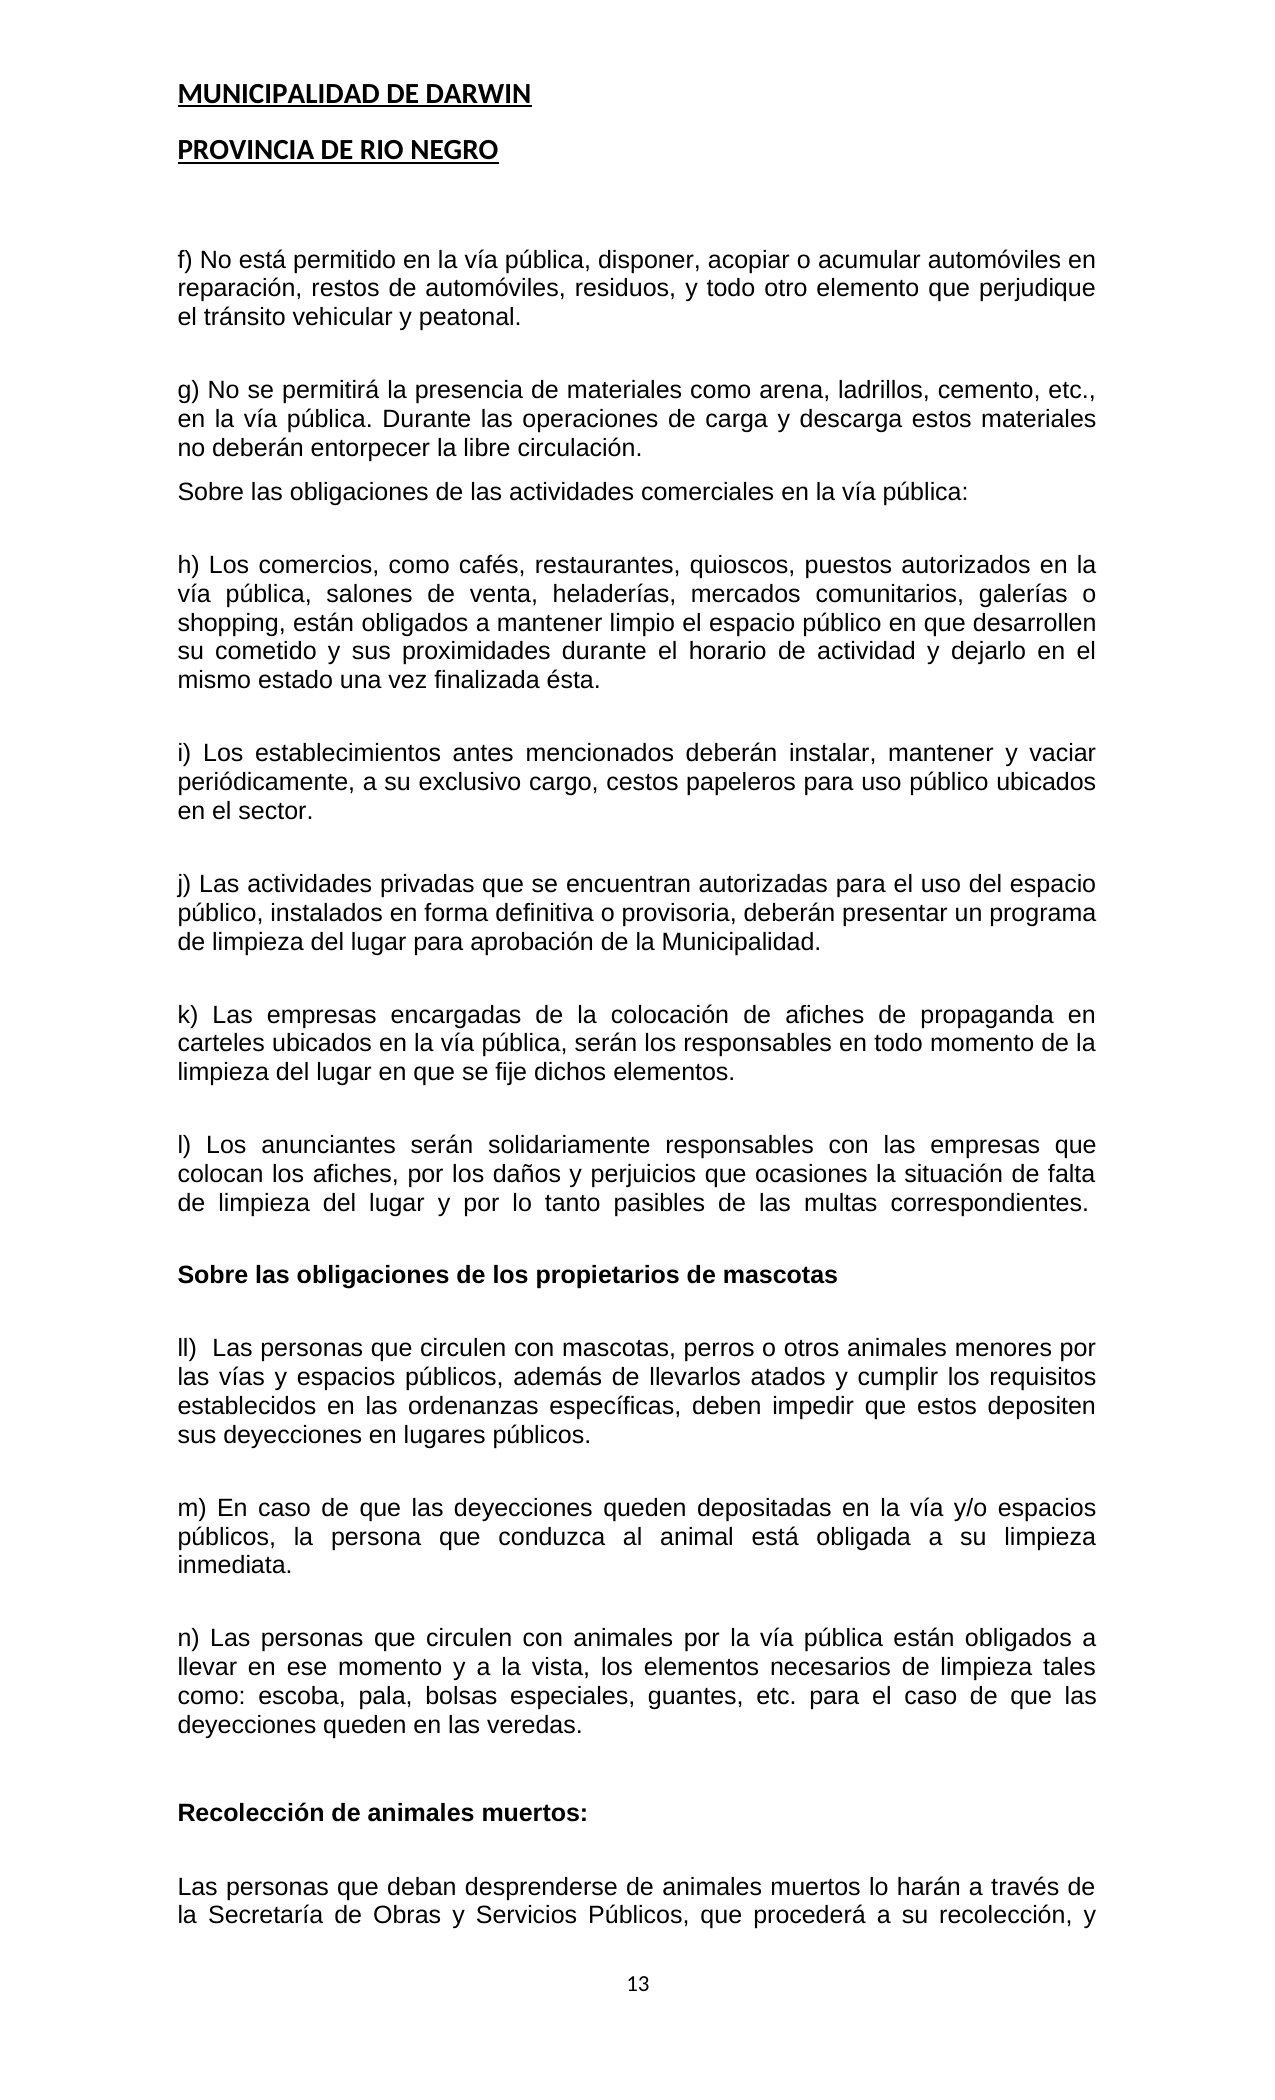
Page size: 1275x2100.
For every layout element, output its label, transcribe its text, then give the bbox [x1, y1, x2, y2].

text f) No está permitido en la vía pública, disponer, acopiar o acumular automóviles en reparación, restos de automóviles, residuos, y todo otro elemento que perjudique el tránsito vehicular y peatonal. [177, 216, 1098, 331]
text h) Los comercios, como cafés, restaurantes, quioscos, puestos autorizados en la vía pública, salones de venta, heladerías, mercados comunitarios, galerías o shopping, están obligados a mantener limpio el espacio público en que desarrollen su cometido y sus proximidades durante el horario de actividad y dejarlo en el mismo estado una vez finalizada ésta. [177, 522, 1098, 694]
text ll) Las personas que circulen con mascotas, perros o otros animales menores por las vías y espacios públicos, además de llevarlos atados y cumplir los requisitos establecidos en las ordenanzas específicas, deben impedir que estos depositen sus deyecciones en lugares públicos. [177, 1304, 1098, 1448]
text m) En caso de que las deyecciones queden depositadas en la vía y/o espacios públicos, la persona que conduzca al animal está obligada a su limpieza inmediata. [177, 1464, 1098, 1579]
text i) Los establecimientos antes mencionados deberán instalar, mantener y vaciar periódicamente, a su exclusivo cargo, cestos papeleros para uso público ubicados en el sector. [177, 710, 1098, 825]
text Recolección de animales muertos: [177, 1798, 1098, 1827]
text Sobre las obligaciones de las actividades comerciales en la vía pública: [177, 477, 1098, 506]
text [177, 1843, 1098, 1929]
text n) Las personas que circulen con animales por la vía pública están obligados a llevar en ese momento y a la vista, los elementos necesarios de limpieza tales como: escoba, pala, bolsas especiales, guantes, etc. para el caso de que las deyecciones queden en las veredas. [177, 1594, 1098, 1738]
text l) Los anunciantes serán solidariamente responsables con las empresas que colocan los afiches, por los daños y perjuicios que ocasiones la situación de falta de limpieza del lugar y por lo tanto pasibles de las multas correspondientes. [177, 1102, 1098, 1244]
text g) No se permitirá la presencia de materiales como arena, ladrillos, cemento, etc., en la vía pública. Durante las operaciones de carga y descarga estos materiales no deberán entorpecer la libre circulación. [177, 347, 1098, 462]
text j) Las actividades privadas que se encuentran autorizadas para el uso del espacio público, instalados en forma definitiva o provisoria, deberán presentar un programa de limpieza del lugar para aprobación de la Municipalidad. [177, 840, 1098, 955]
text Sobre las obligaciones de los propietarios de mascotas [177, 1260, 1098, 1289]
text k) Las empresas encargadas de la colocación de afiches de propaganda en carteles ubicados en la vía pública, serán los responsables en todo momento de la limpieza del lugar en que se fije dichos elementos. [177, 971, 1098, 1086]
